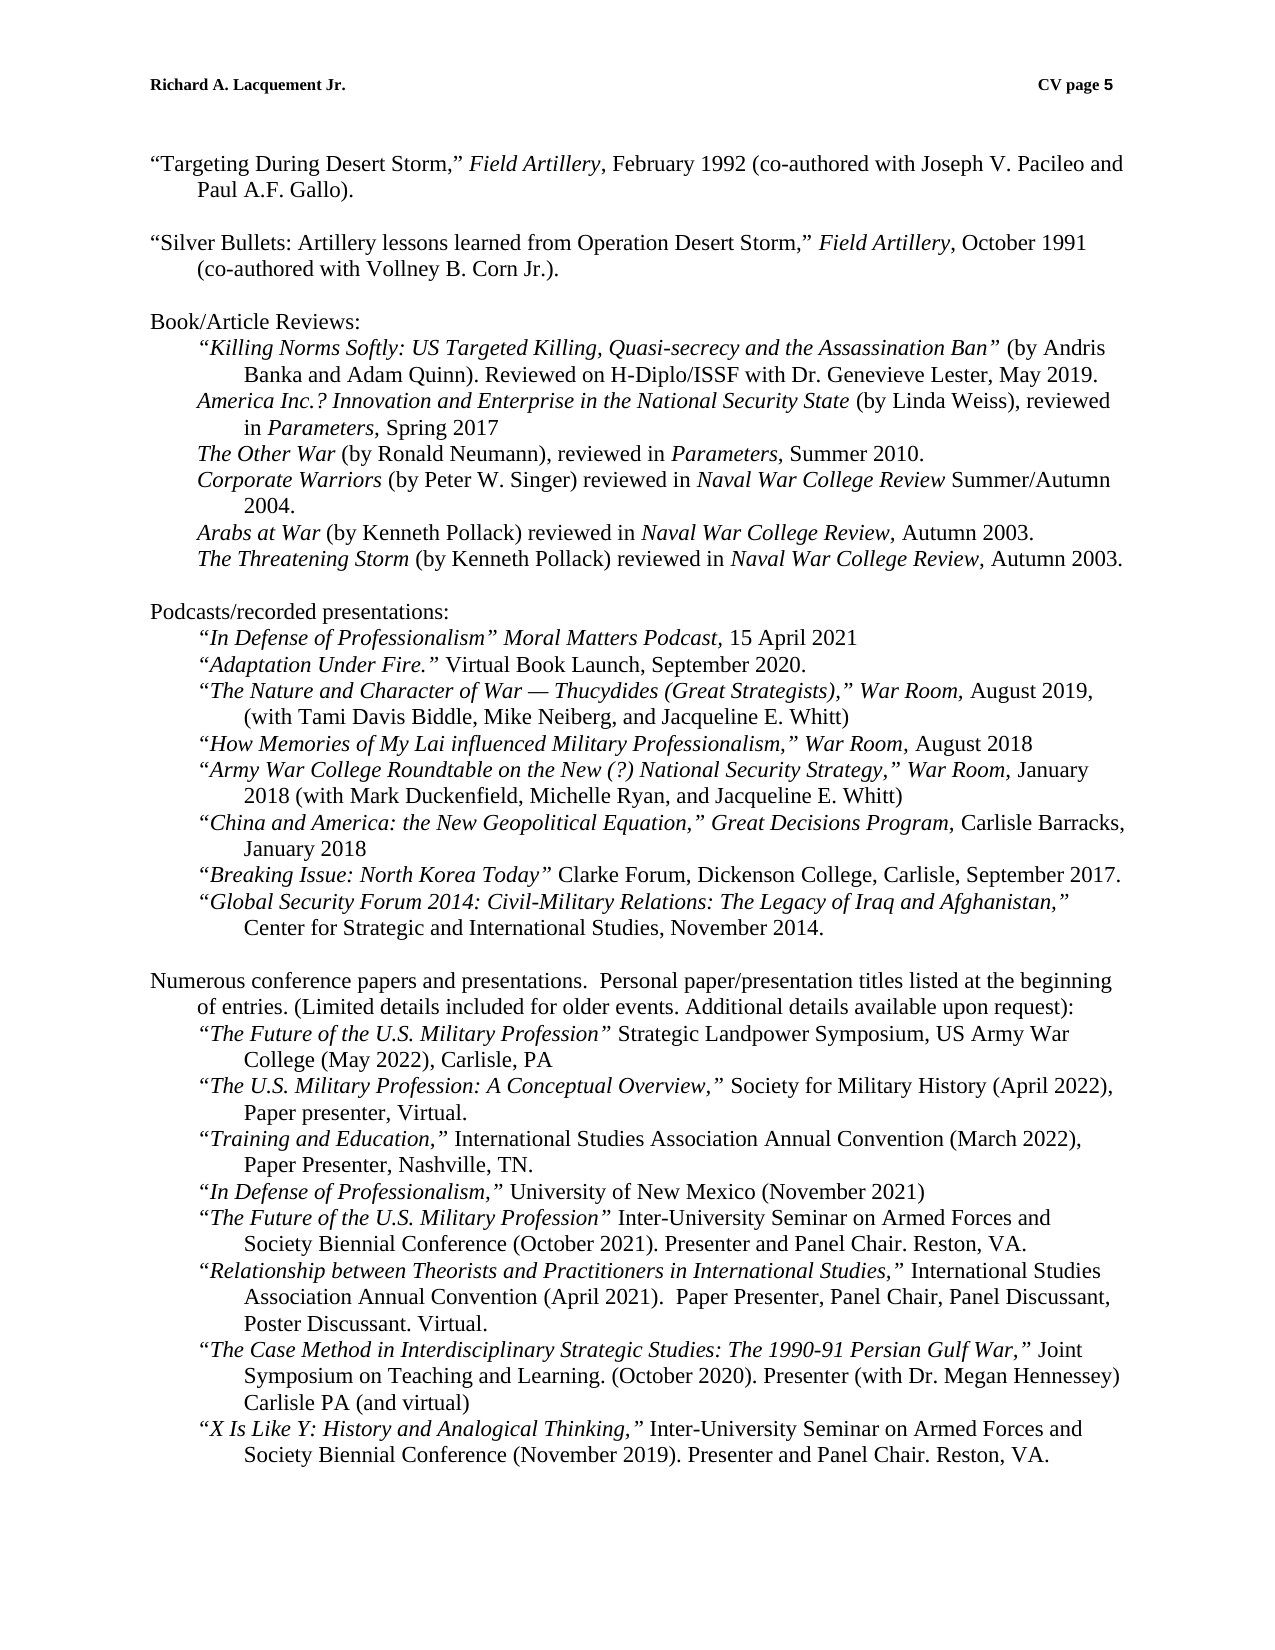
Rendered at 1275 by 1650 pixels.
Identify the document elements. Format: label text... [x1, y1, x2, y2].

text “The U.S. Military Profession: A Conceptual Overview,” Society for Military History (April 2022), Paper presenter, Virtual. [197, 1072, 1125, 1125]
text Podcasts/recorded presentations: [150, 598, 1125, 624]
text “China and America: the New Geopolitical Equation,” Great Decisions Program, Carlisle Barracks, January 2018 [197, 809, 1125, 862]
text The Threatening Storm (by Kenneth Pollack) reviewed in Naval War College Review, Autumn 2003. [197, 545, 1125, 572]
text Arabs at War (by Kenneth Pollack) reviewed in Naval War College Review, Autumn 2003. [197, 519, 1125, 545]
text “The Future of the U.S. Military Profession” Inter-University Seminar on Armed Forces and Society Biennial Conference (October 2021). Presenter and Panel Chair. Reston, VA. [197, 1204, 1125, 1257]
text “Targeting During Desert Storm,” Field Artillery, February 1992 (co-authored with Joseph V. Pacileo and Paul A.F. Gallo). [150, 150, 1125, 203]
text “Adaptation Under Fire.” Virtual Book Launch, September 2020. [197, 651, 1125, 677]
text “Killing Norms Softly: US Targeted Killing, Quasi-secrecy and the Assassination Ban” (by Andris Banka and Adam Quinn). Reviewed on H-Diplo/ISSF with Dr. Genevieve Lester, May 2019. [197, 334, 1125, 387]
text “The Future of the U.S. Military Profession” Strategic Landpower Symposium, US Army War College (May 2022), Carlisle, PA [197, 1020, 1125, 1072]
text “Army War College Roundtable on the New (?) National Security Strategy,” War Room, January 2018 (with Mark Duckenfield, Michelle Ryan, and Jacqueline E. Whitt) [197, 756, 1125, 809]
text America Inc.? Innovation and Enterprise in the National Security State (by Linda Weiss), reviewed in Parameters, Spring 2017 [197, 387, 1125, 440]
text “The Nature and Character of War — Thucydides (Great Strategists),” War Room, August 2019, (with Tami Davis Biddle, Mike Neiberg, and Jacqueline E. Whitt) [197, 677, 1125, 730]
text “Breaking Issue: North Korea Today” Clarke Forum, Dickenson College, Carlisle, September 2017. [197, 862, 1125, 888]
text “Silver Bullets: Artillery lessons learned from Operation Desert Storm,” Field Artillery, October 1991 (co-authored with Vollney B. Corn Jr.). [150, 229, 1125, 282]
text Book/Article Reviews: [150, 308, 1125, 334]
text “The Case Method in Interdisciplinary Strategic Studies: The 1990-91 Persian Gulf War,” Joint Symposium on Teaching and Learning. (October 2020). Presenter (with Dr. Megan Hennessey) Carlisle PA (and virtual) [197, 1336, 1125, 1415]
text Numerous conference papers and presentations. Personal paper/presentation titles listed at the beginning of entries. (Limited details included for older events. Additional details available upon request): [150, 967, 1125, 1020]
text “Training and Education,” International Studies Association Annual Convention (March 2022), Paper Presenter, Nashville, TN. [197, 1125, 1125, 1178]
text “Relationship between Theorists and Practitioners in International Studies,” International Studies Association Annual Convention (April 2021). Paper Presenter, Panel Chair, Panel Discussant, Poster Discussant. Virtual. [197, 1257, 1125, 1336]
text “Global Security Forum 2014: Civil-Military Relations: The Legacy of Iraq and Afghanistan,” Center for Strategic and International Studies, November 2014. [197, 888, 1125, 941]
text The Other War (by Ronald Neumann), reviewed in Parameters, Summer 2010. [197, 440, 1125, 466]
text “How Memories of My Lai influenced Military Professionalism,” War Room, August 2018 [197, 730, 1125, 756]
text Corporate Warriors (by Peter W. Singer) reviewed in Naval War College Review Summer/Autumn 2004. [197, 466, 1125, 519]
text “X Is Like Y: History and Analogical Thinking,” Inter-University Seminar on Armed Forces and Society Biennial Conference (November 2019). Presenter and Panel Chair. Reston, VA. [197, 1415, 1125, 1468]
text “In Defense of Professionalism,” University of New Mexico (November 2021) [197, 1178, 1125, 1204]
text “In Defense of Professionalism” Moral Matters Podcast, 15 April 2021 [197, 624, 1125, 651]
